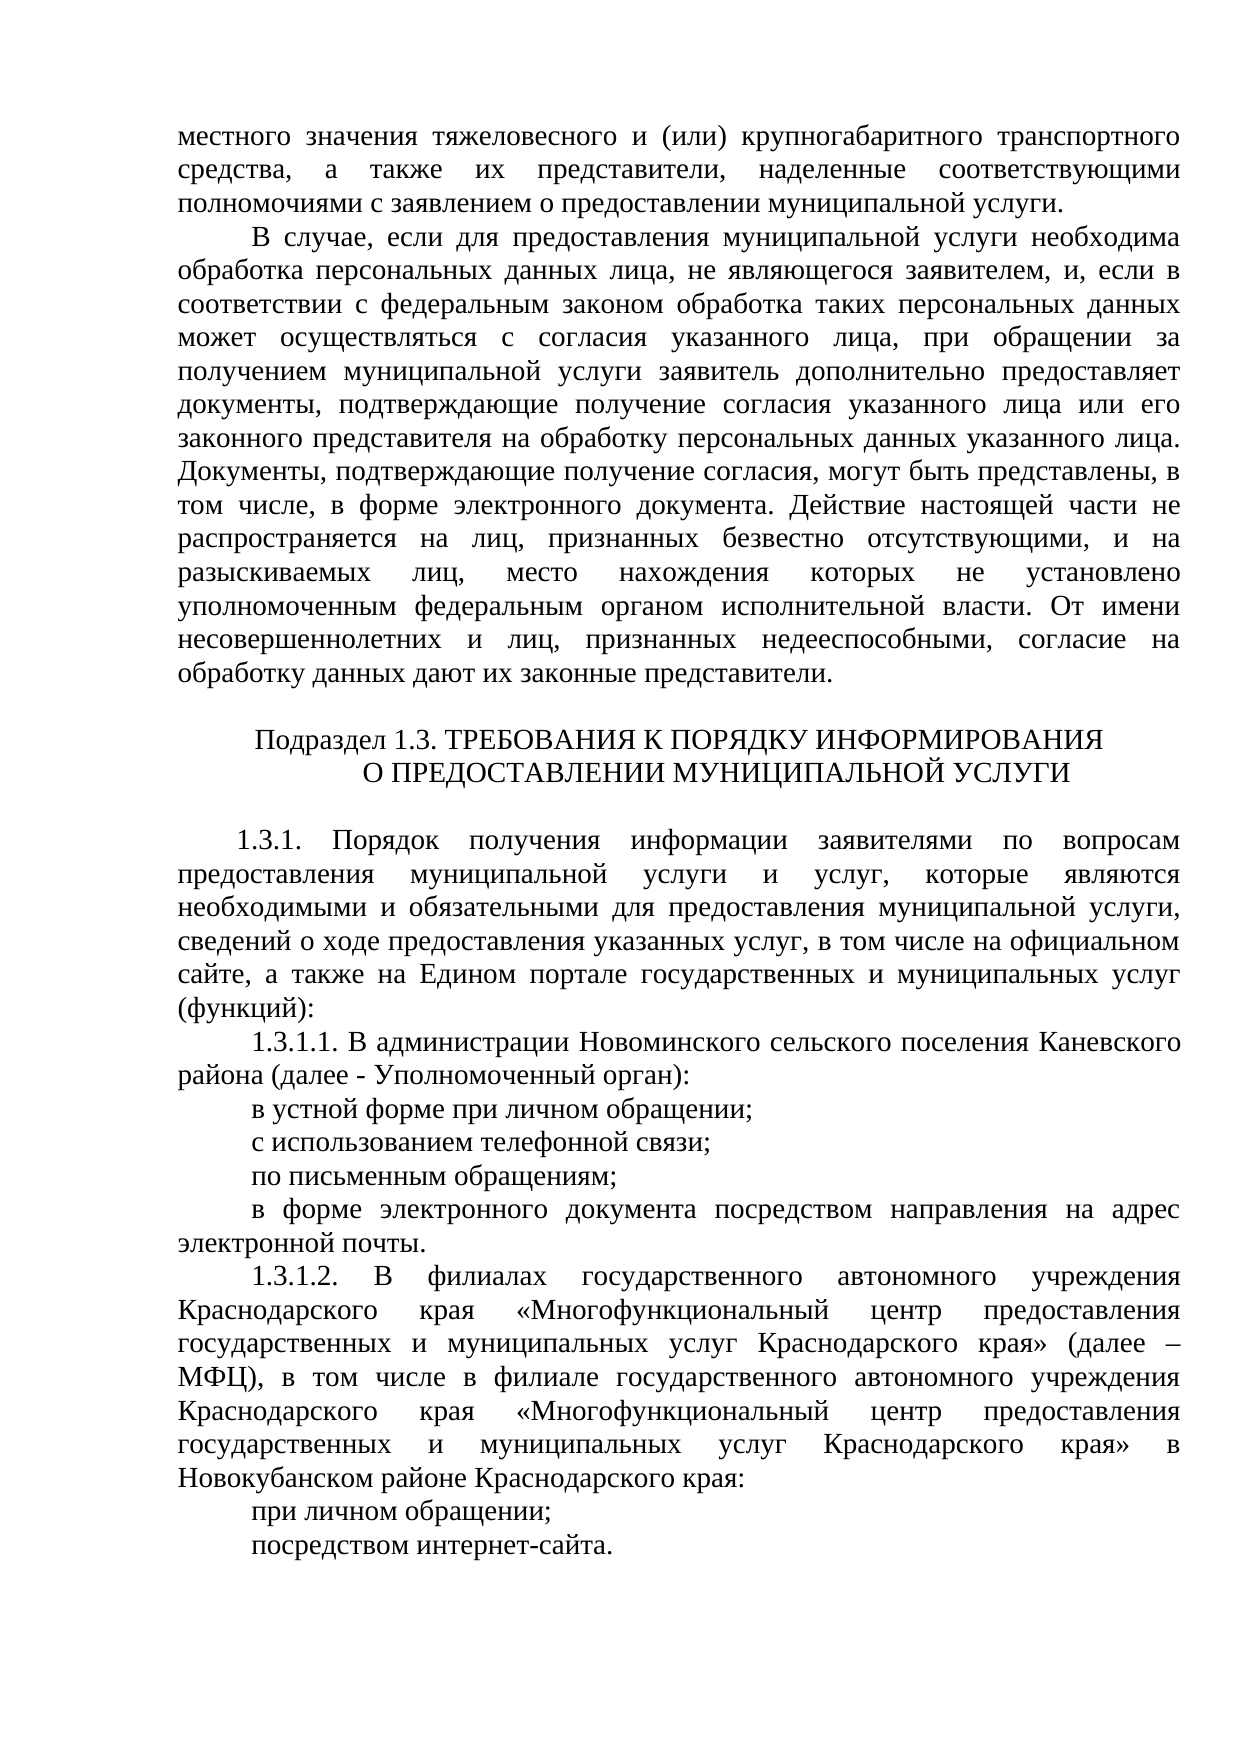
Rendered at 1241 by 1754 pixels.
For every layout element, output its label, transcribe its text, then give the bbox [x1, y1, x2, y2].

text с использованием телефонной связи; [177, 1124, 1181, 1158]
text О ПРЕДОСТАВЛЕНИИ МУНИЦИПАЛЬНОЙ УСЛУГИ [177, 755, 1181, 789]
text Подраздел 1.3. ТРЕБОВАНИЯ К ПОРЯДКУ ИНФОРМИРОВАНИЯ [177, 722, 1181, 755]
text 1.3.1. Порядок получения информации заявителями по вопросам предоставления муниципальной услуги и услуг, которые являются необходимыми и обязательными для предоставления муниципальной услуги, сведений о ходе предоставления указанных услуг, в том числе на официальном сайте, а также на Едином портале государственных и муниципальных услуг (функций): [177, 822, 1181, 1024]
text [177, 118, 1181, 219]
text В случае, если для предоставления муниципальной услуги необходима обработка персональных данных лица, не являющегося заявителем, и, если в соответствии с федеральным законом обработка таких персональных данных может осуществляться с согласия указанного лица, при обращении за получением муниципальной услуги заявитель дополнительно предоставляет документы, подтверждающие получение согласия указанного лица или его законного представителя на обработку персональных данных указанного лица. Документы, подтверждающие получение согласия, могут быть представлены, в том числе, в форме электронного документа. Действие настоящей части не распространяется на лиц, признанных безвестно отсутствующими, и на разыскиваемых лиц, место нахождения которых не установлено уполномоченным федеральным органом исполнительной власти. От имени несовершеннолетних и лиц, признанных недееспособными, согласие на обработку данных дают их законные представители. [177, 219, 1181, 688]
text 1.3.1.2. В филиалах государственного автономного учреждения Краснодарского края «Многофункциональный центр предоставления государственных и муниципальных услуг Краснодарского края» (далее – МФЦ), в том числе в филиале государственного автономного учреждения Краснодарского края «Многофункциональный центр предоставления государственных и муниципальных услуг Краснодарского края» в Новокубанском районе Краснодарского края: [177, 1258, 1181, 1493]
text в устной форме при личном обращении; [177, 1091, 1181, 1124]
text по письменным обращениям; [177, 1158, 1181, 1191]
text при личном обращении; [177, 1493, 1181, 1527]
text посредством интернет-сайта. [177, 1527, 1181, 1560]
text в форме электронного документа посредством направления на адрес электронной почты. [177, 1191, 1181, 1258]
text 1.3.1.1. В администрации Новоминского сельского поселения Каневского района (далее - Уполномоченный орган): [177, 1024, 1181, 1091]
